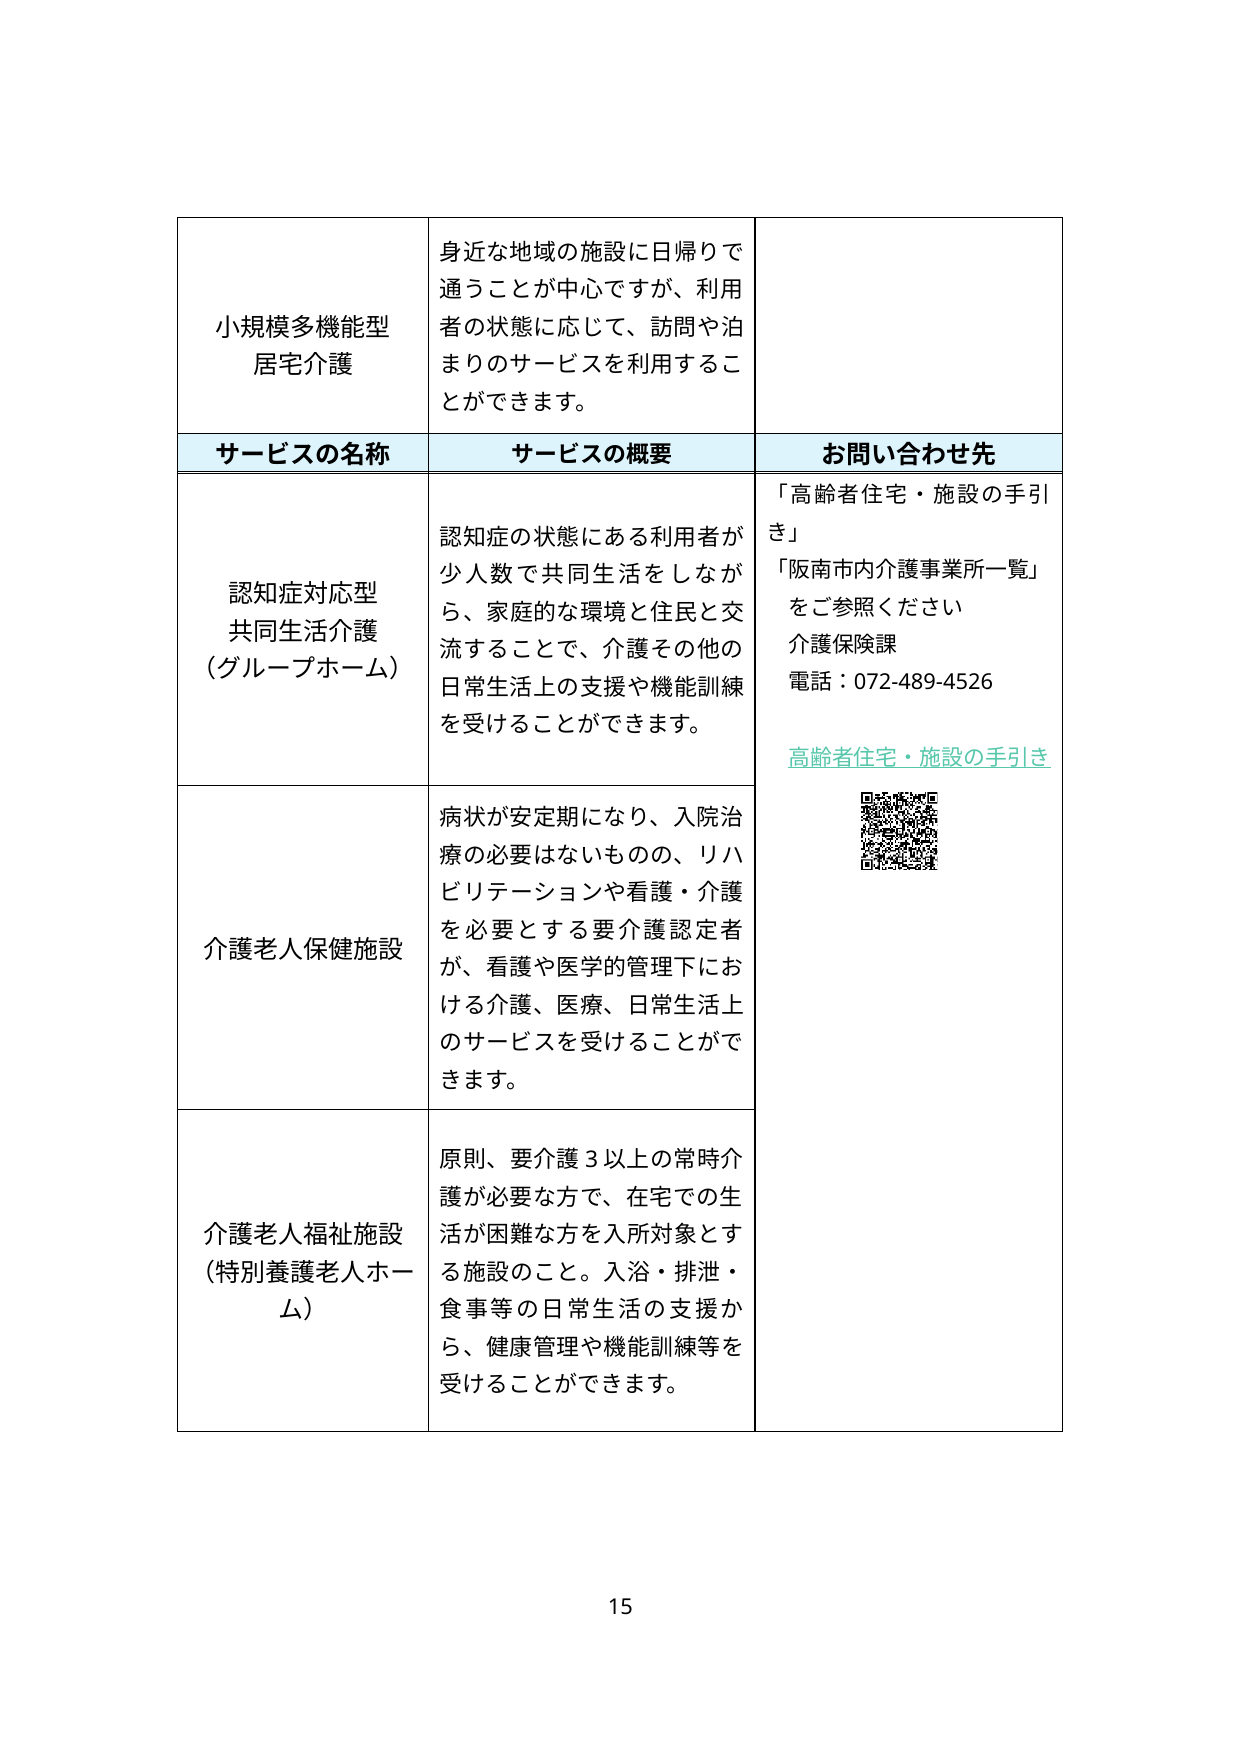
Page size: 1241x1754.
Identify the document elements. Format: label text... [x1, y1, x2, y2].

table_cell 介護老人保健施設 [178, 786, 428, 1109]
table_cell 原則、要介護3以上の常時介護が必要な方で、在宅での生活が困難な方を入所対象とする施設のこと。入浴・排泄・食事等の日常生活の支援から、健康管理や機能訓練等を受けることができます。 [429, 1110, 754, 1431]
table_cell 認知症対応型 共同生活介護 （グループホーム） [178, 474, 428, 784]
table_cell 病状が安定期になり、入院治療の必要はないものの、リハビリテーションや看護・介護を必要とする要介護認定者が、看護や医学的管理下における介護、医療、日常生活上のサービスを受けることができます。 [429, 786, 754, 1109]
picture [861, 792, 938, 870]
table_cell 認知症の状態にある利用者が少人数で共同生活をしながら、家庭的な環境と住民と交流することで、介護その他の日常生活上の支援や機能訓練を受けることができます。 [429, 474, 754, 784]
table_cell お問い合わせ先 [756, 434, 1062, 471]
table_cell 小規模多機能型 居宅介護 [178, 218, 428, 432]
table_cell サービスの概要 [429, 434, 754, 471]
table_cell 身近な地域の施設に日帰りで通うことが中心ですが、利用者の状態に応じて、訪問や泊まりのサービスを利用することができます。 [429, 218, 754, 432]
table_cell 「高齢者住宅・施設の手引き」 「阪南市内介護事業所一覧」をご参照ください 介護保険課 電話：072-489-4526 高齢者住宅・施設の手引き [756, 474, 1062, 1431]
table_cell 介護老人福祉施設 （特別養護老人ホーム） [178, 1110, 428, 1431]
table_cell サービスの名称 [178, 434, 428, 471]
